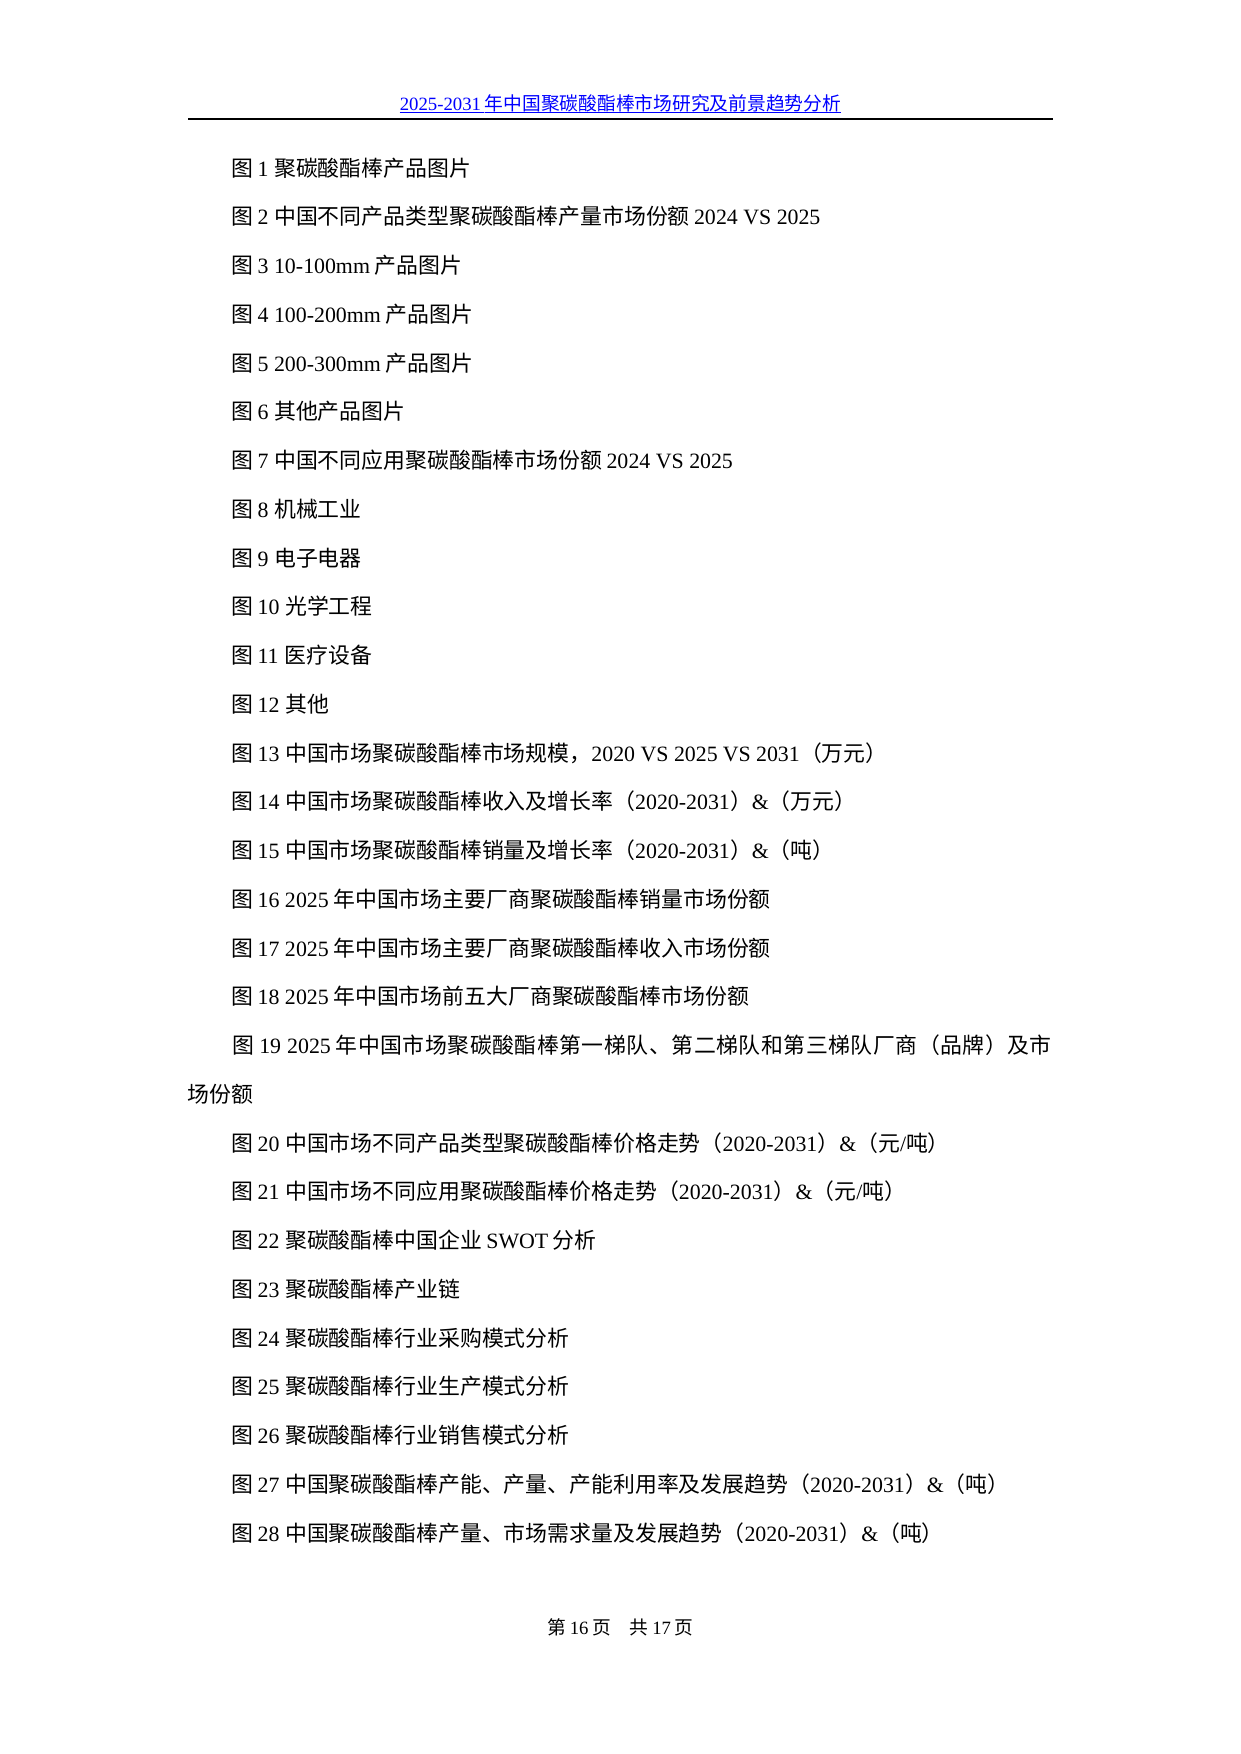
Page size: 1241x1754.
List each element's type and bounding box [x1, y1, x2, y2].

text [187, 150, 1053, 1548]
